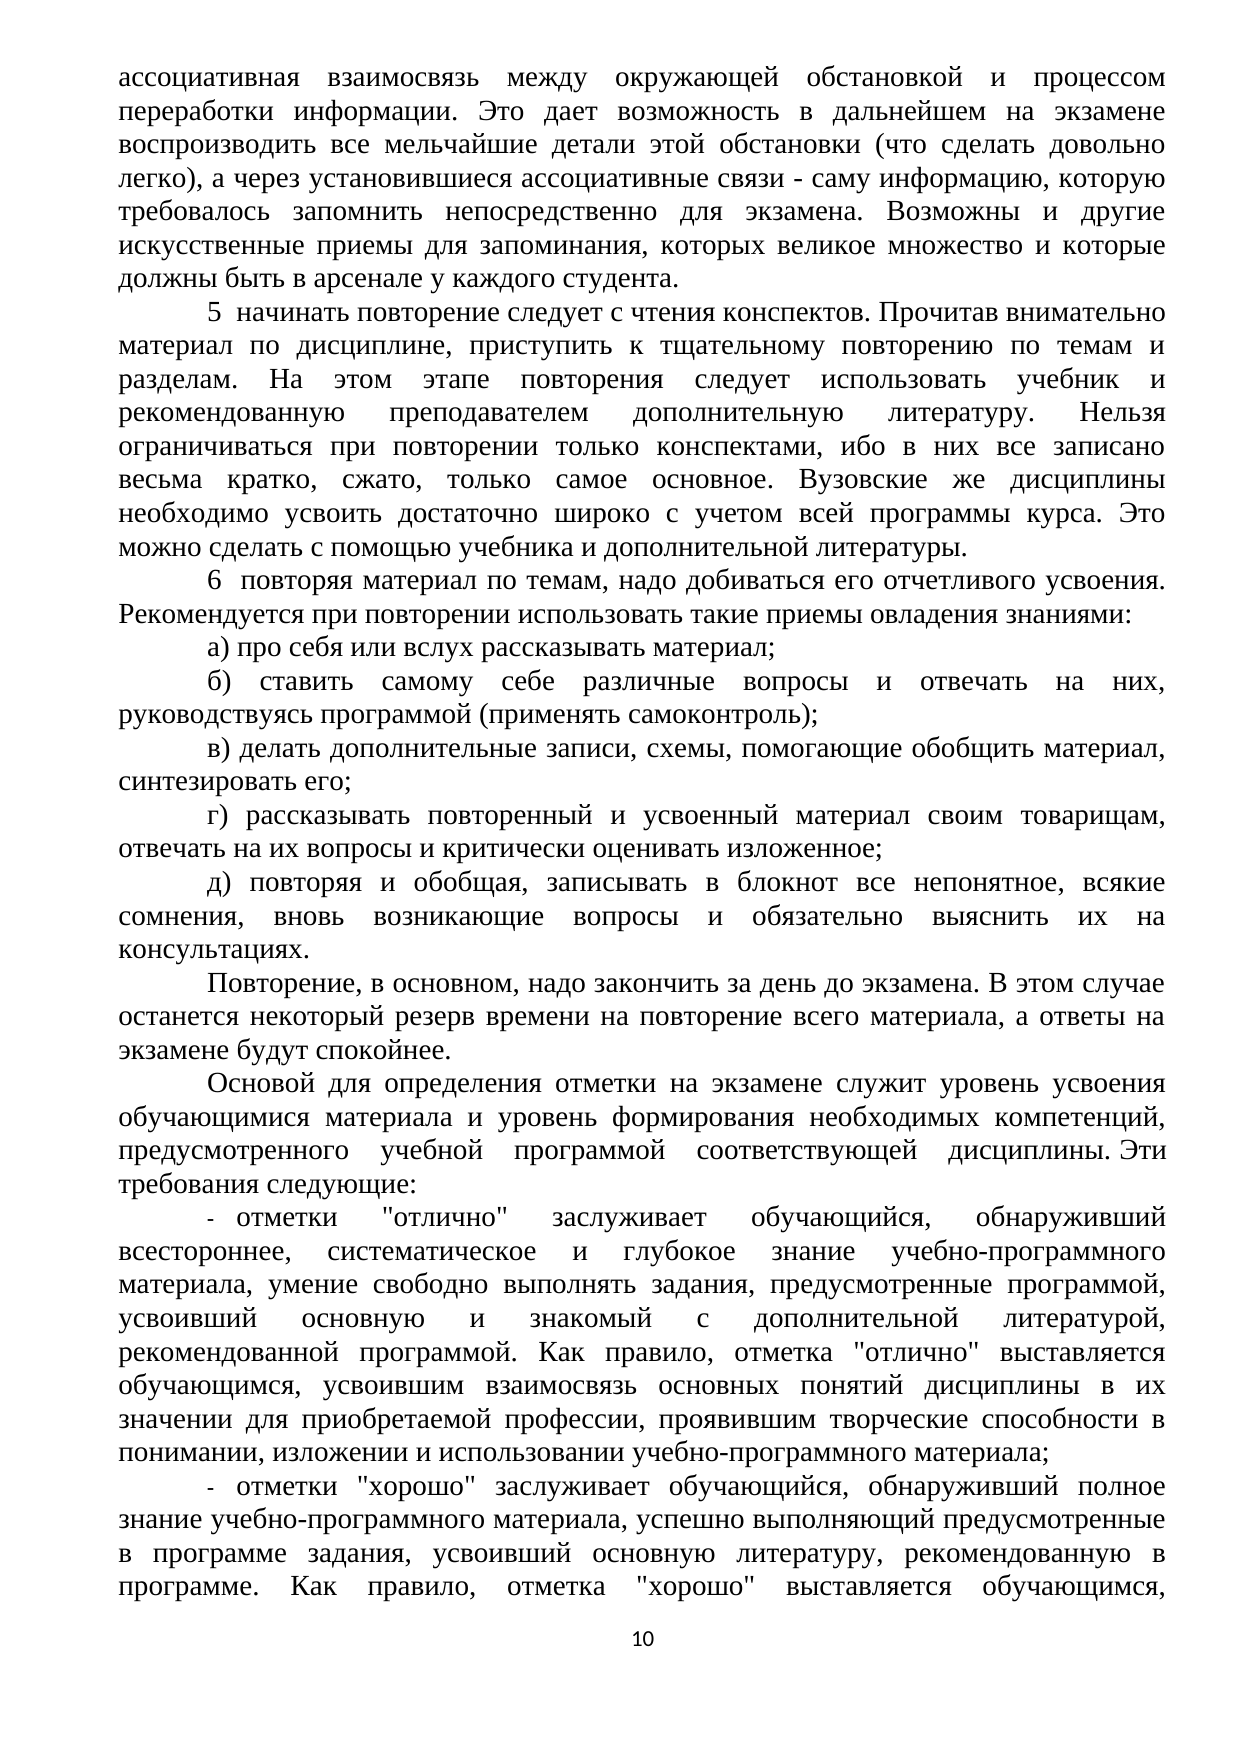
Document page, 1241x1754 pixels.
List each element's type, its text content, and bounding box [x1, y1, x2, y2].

text 6 повторяя материал по темам, надо добиваться его отчетливого усвоения. Рекомендуется при повторении использовать такие приемы овладения знаниями: [118, 562, 1167, 629]
text б) ставить самому себе различные вопросы и отвечать на них, руководствуясь программой (применять самоконтроль); [118, 663, 1167, 730]
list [118, 59, 1167, 294]
text д) повторяя и обобщая, записывать в блокнот все непонятное, всякие сомнения, вновь возникающие вопросы и обязательно выяснить их на консультациях. [118, 864, 1167, 965]
text г) рассказывать повторенный и усвоенный материал своим товарищам, отвечать на их вопросы и критически оценивать изложенное; [118, 797, 1167, 864]
text а) про себя или вслух рассказывать материал; [118, 629, 1167, 663]
text Повторение, в основном, надо закончить за день до экзамена. В этом случае останется некоторый резерв времени на повторение всего материала, а ответы на экзамене будут спокойнее. [118, 965, 1167, 1065]
text Основой для определения отметки на экзамене служит уровень усвоения обучающимися материала и уровень формирования необходимых компетенций, предусмотренного учебной программой соответствующей дисциплины. Эти требования следующие: [118, 1065, 1167, 1199]
text 5 начинать повторение следует с чтения конспектов. Прочитав внимательно материал по дисциплине, приступить к тщательному повторению по темам и разделам. На этом этапе повторения следует использовать учебник и рекомендованную преподавателем дополнительную литературу. Нельзя ограничиваться при повторении только конспектами, ибо в них все записано весьма кратко, сжато, только самое основное. Вузовские же дисциплины необходимо усвоить достаточно широко с учетом всей программы курса. Это можно сделать с помощью учебника и дополнительной литературы. [118, 294, 1167, 562]
list отметки "отлично" заслуживает обучающийся, обнаруживший всестороннее, систематическое и глубокое знание учебно-программного материала, умение свободно выполнять задания, предусмотренные программой, усвоивший основную и знакомый с дополнительной литературой, рекомендованной программой. Как правило, отметка "отлично" выставляется обучающимся, усвоившим взаимосвязь основных понятий дисциплины в их значении для приобретаемой профессии, проявившим творческие способности в понимании, изложении и использовании учебно-программного материала; [118, 1199, 1167, 1468]
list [118, 1468, 1167, 1602]
text в) делать дополнительные записи, схемы, помогающие обобщить материал, синтезировать его; [118, 730, 1167, 797]
